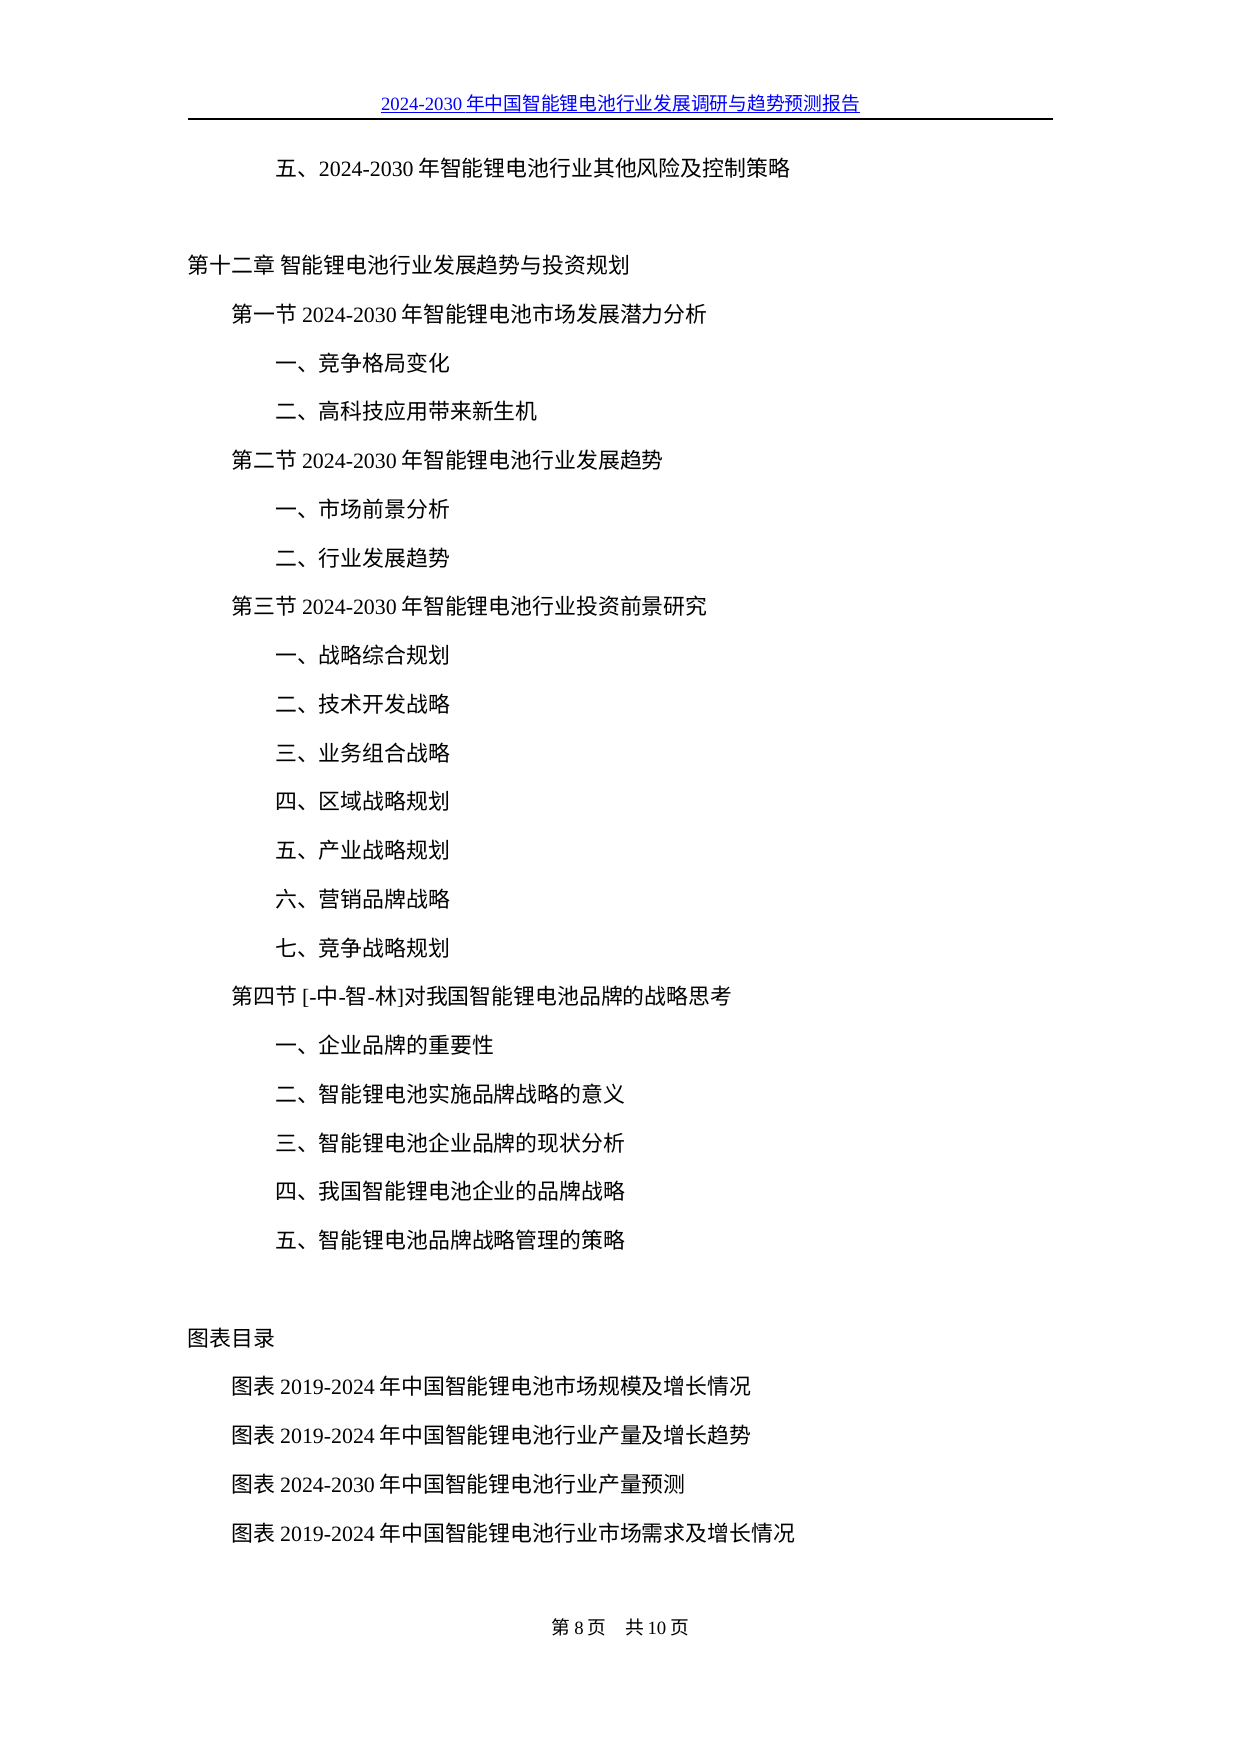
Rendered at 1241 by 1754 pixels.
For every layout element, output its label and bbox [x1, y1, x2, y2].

text [187, 150, 1053, 1548]
